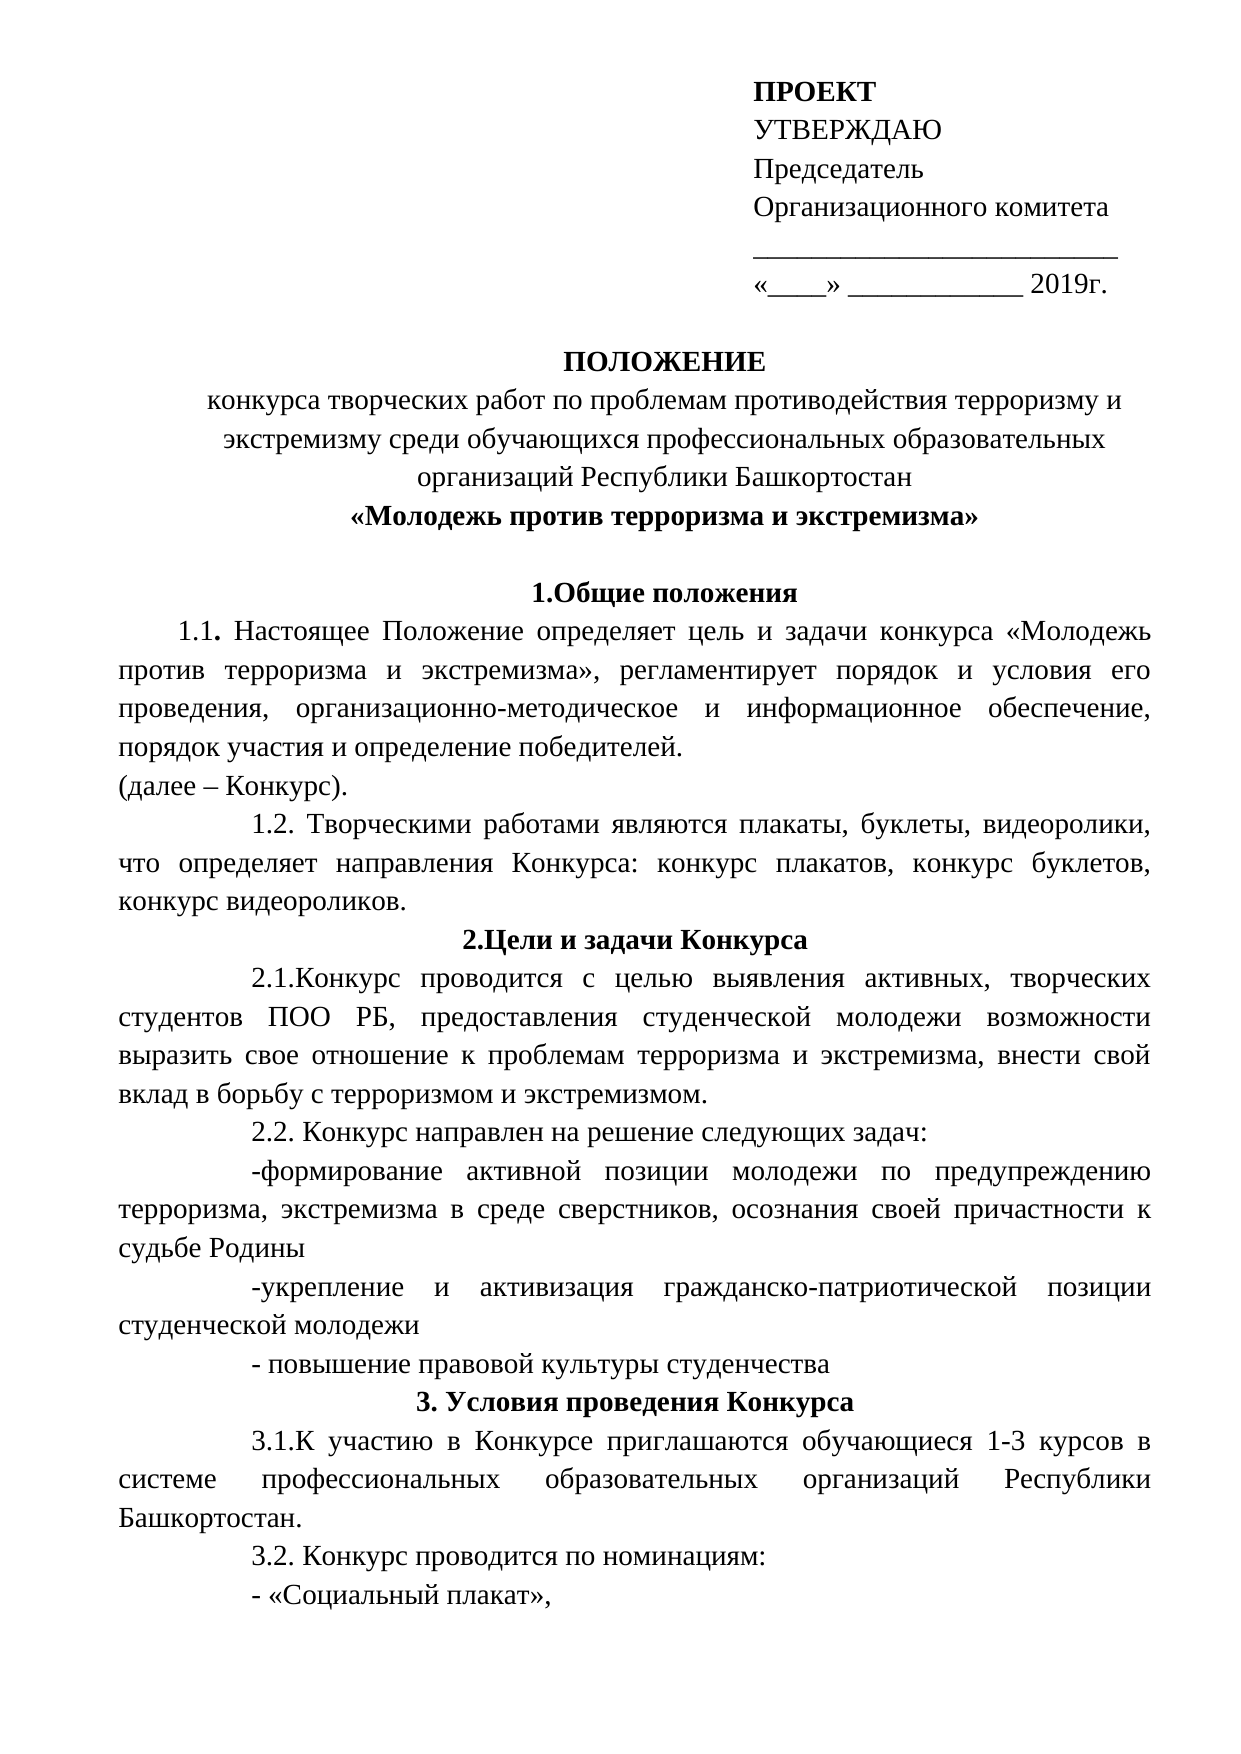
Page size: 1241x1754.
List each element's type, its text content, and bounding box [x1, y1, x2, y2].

text 3.1.К участию в Конкурсе приглашаются обучающиеся 1-3 курсов в системе профессиональных образовательных организаций Республики Башкортостан. [118, 1423, 1152, 1533]
text 1.1. Настоящее Положение определяет цель и задачи конкурса «Молодежь против терроризма и экстремизма», регламентирует порядок и условия его проведения, организационно-методическое и информационное обеспечение, порядок участия и определение победителей. [118, 613, 1152, 763]
text Председатель Организационного комитета [753, 151, 1152, 223]
text _________________________ [753, 228, 1152, 262]
text конкурса творческих работ по проблемам противодействия терроризму и экстремизму среди обучающихся профессиональных образовательных организаций Республики Башкортостан [177, 382, 1152, 493]
text 3. Условия проведения Конкурса [118, 1384, 1152, 1418]
text ПРОЕКТ [753, 74, 1152, 107]
text -формирование активной позиции молодежи по предупреждению терроризма, экстремизма в среде сверстников, осознания своей причастности к судьбе Родины [118, 1153, 1152, 1264]
text 2.2. Конкурс направлен на решение следующих задач: [118, 1114, 1152, 1148]
text 1.2. Творческими работами являются плакаты, буклеты, видеоролики, что определяет направления Конкурса: конкурс плакатов, конкурс буклетов, конкурс видеороликов. [118, 806, 1152, 917]
text 2.Цели и задачи Конкурса [118, 922, 1152, 955]
text (далее – Конкурс). [118, 768, 1152, 801]
text 3.2. Конкурс проводится по номинациям: [118, 1538, 1152, 1572]
text - повышение правовой культуры студенчества [118, 1346, 1152, 1379]
text 2.1.Конкурс проводится с целью выявления активных, творческих студентов ПОО РБ, предоставления студенческой молодежи возможности выразить свое отношение к проблемам терроризма и экстремизма, внести свой вклад в борьбу с терроризмом и экстремизмом. [118, 960, 1152, 1109]
text ПОЛОЖЕНИЕ [177, 344, 1152, 377]
text - «Социальный плакат», [118, 1577, 1152, 1611]
text 1.Общие положения [177, 575, 1152, 608]
text -укрепление и активизация гражданско-патриотической позиции студенческой молодежи [118, 1269, 1152, 1341]
text УТВЕРЖДАЮ [753, 112, 1152, 146]
text «Молодежь против терроризма и экстремизма» [177, 498, 1152, 531]
text «____» ____________ 2019г. [753, 267, 1152, 300]
